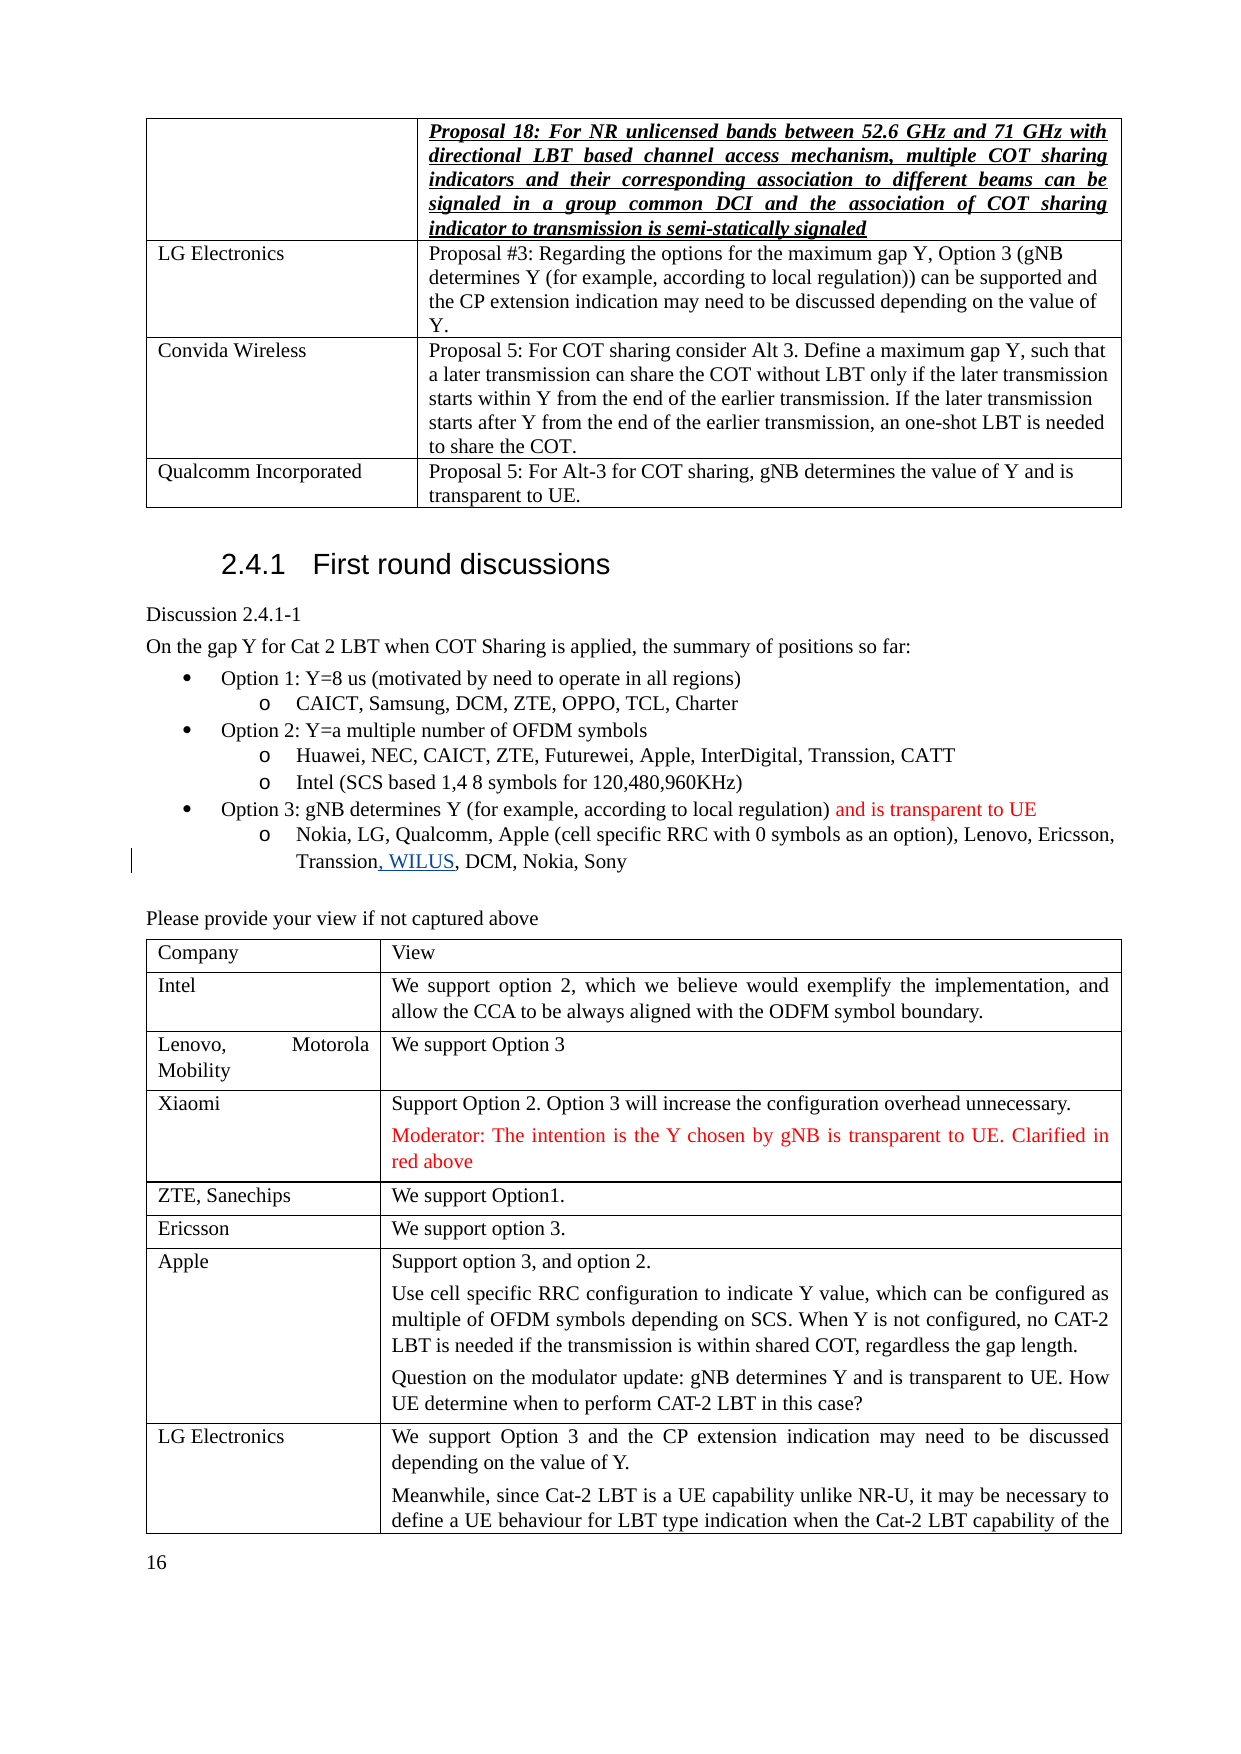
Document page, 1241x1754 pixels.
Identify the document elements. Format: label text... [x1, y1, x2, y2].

table_cell Qualcomm Incorporated [147, 459, 417, 507]
table_cell Support Option 2. Option 3 will increase the configuration overhead unnecessary. Moderator: The intention is the Y chosen by gNB is transparent to UE. Clarified in red above [381, 1091, 1121, 1181]
list Intel (SCS based 1,4 8 symbols for 120,480,960KHz) [258, 770, 1122, 796]
table_cell Apple [147, 1249, 380, 1423]
table_cell LG Electronics [147, 241, 417, 337]
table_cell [418, 119, 1121, 239]
list CAICT, Samsung, DCM, ZTE, OPPO, TCL, Charter [258, 691, 1122, 716]
table_cell We support Option 3 [381, 1032, 1121, 1090]
table_header View [381, 940, 1121, 972]
table_cell Support option 3, and option 2. Use cell specific RRC configuration to indicate Y value, which can be configured as multiple of OFDM symbols depending on SCS. When Y is not configured, no CAT-2 LBT is needed if the transmission is within shared COT, regardless the gap length. Question on the modulator update: gNB determines Y and is transparent to UE. How UE determine when to perform CAT-2 LBT in this case? [381, 1249, 1121, 1423]
table_cell Proposal 5: For COT sharing consider Alt 3. Define a maximum gap Y, such that a later transmission can share the COT without LBT only if the later transmission starts within Y from the end of the earlier transmission. If the later transmission starts after Y from the end of the earlier transmission, an one-shot LBT is needed to share the COT. [418, 338, 1121, 458]
table_cell LG Electronics [147, 1424, 380, 1532]
table_cell Intel [147, 973, 380, 1031]
table_cell Ericsson [147, 1216, 380, 1248]
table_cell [147, 119, 417, 239]
table_cell Xiaomi [147, 1091, 380, 1181]
table_cell ZTE, Sanechips [147, 1183, 380, 1215]
table_cell Lenovo, Motorola Mobility [147, 1032, 380, 1090]
list Nokia, LG, Qualcomm, Apple (cell specific RRC with 0 symbols as an option), Lenovo, Ericsson, Transsion, DCM, Nokia, Sony [258, 822, 1122, 873]
list Huawei, NEC, CAICT, ZTE, Futurewei, Apple, InterDigital, Transsion, CATT [258, 743, 1122, 769]
text Discussion 2.4.1-1 [146, 602, 1122, 626]
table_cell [381, 1424, 1121, 1532]
table_cell We support Option1. [381, 1183, 1121, 1215]
table_header Company [147, 940, 380, 972]
table_cell We support option 2, which we believe would exemplify the implementation, and allow the CCA to be always aligned with the ODFM symbol boundary. [381, 973, 1121, 1031]
list Option 3: gNB determines Y (for example, according to local regulation) and is transparent to UE [183, 797, 1122, 821]
table_cell Proposal 5: For Alt-3 for COT sharing, gNB determines the value of Y and is transparent to UE. [418, 459, 1121, 507]
text Please provide your view if not captured above [146, 906, 1122, 930]
table_cell Proposal #3: Regarding the options for the maximum gap Y, Option 3 (gNB determines Y (for example, according to local regulation)) can be supported and the CP extension indication may need to be discussed depending on the value of Y. [418, 241, 1121, 337]
text On the gap Y for Cat 2 LBT when COT Sharing is applied, the summary of positions so far: [146, 634, 1122, 658]
subtitle First round discussions [221, 547, 1122, 580]
list Option 2: Y=a multiple number of OFDM symbols [183, 718, 1122, 742]
table_cell Convida Wireless [147, 338, 417, 458]
table_cell We support option 3. [381, 1216, 1121, 1248]
list Option 1: Y=8 us (motivated by need to operate in all regions) [183, 666, 1122, 689]
